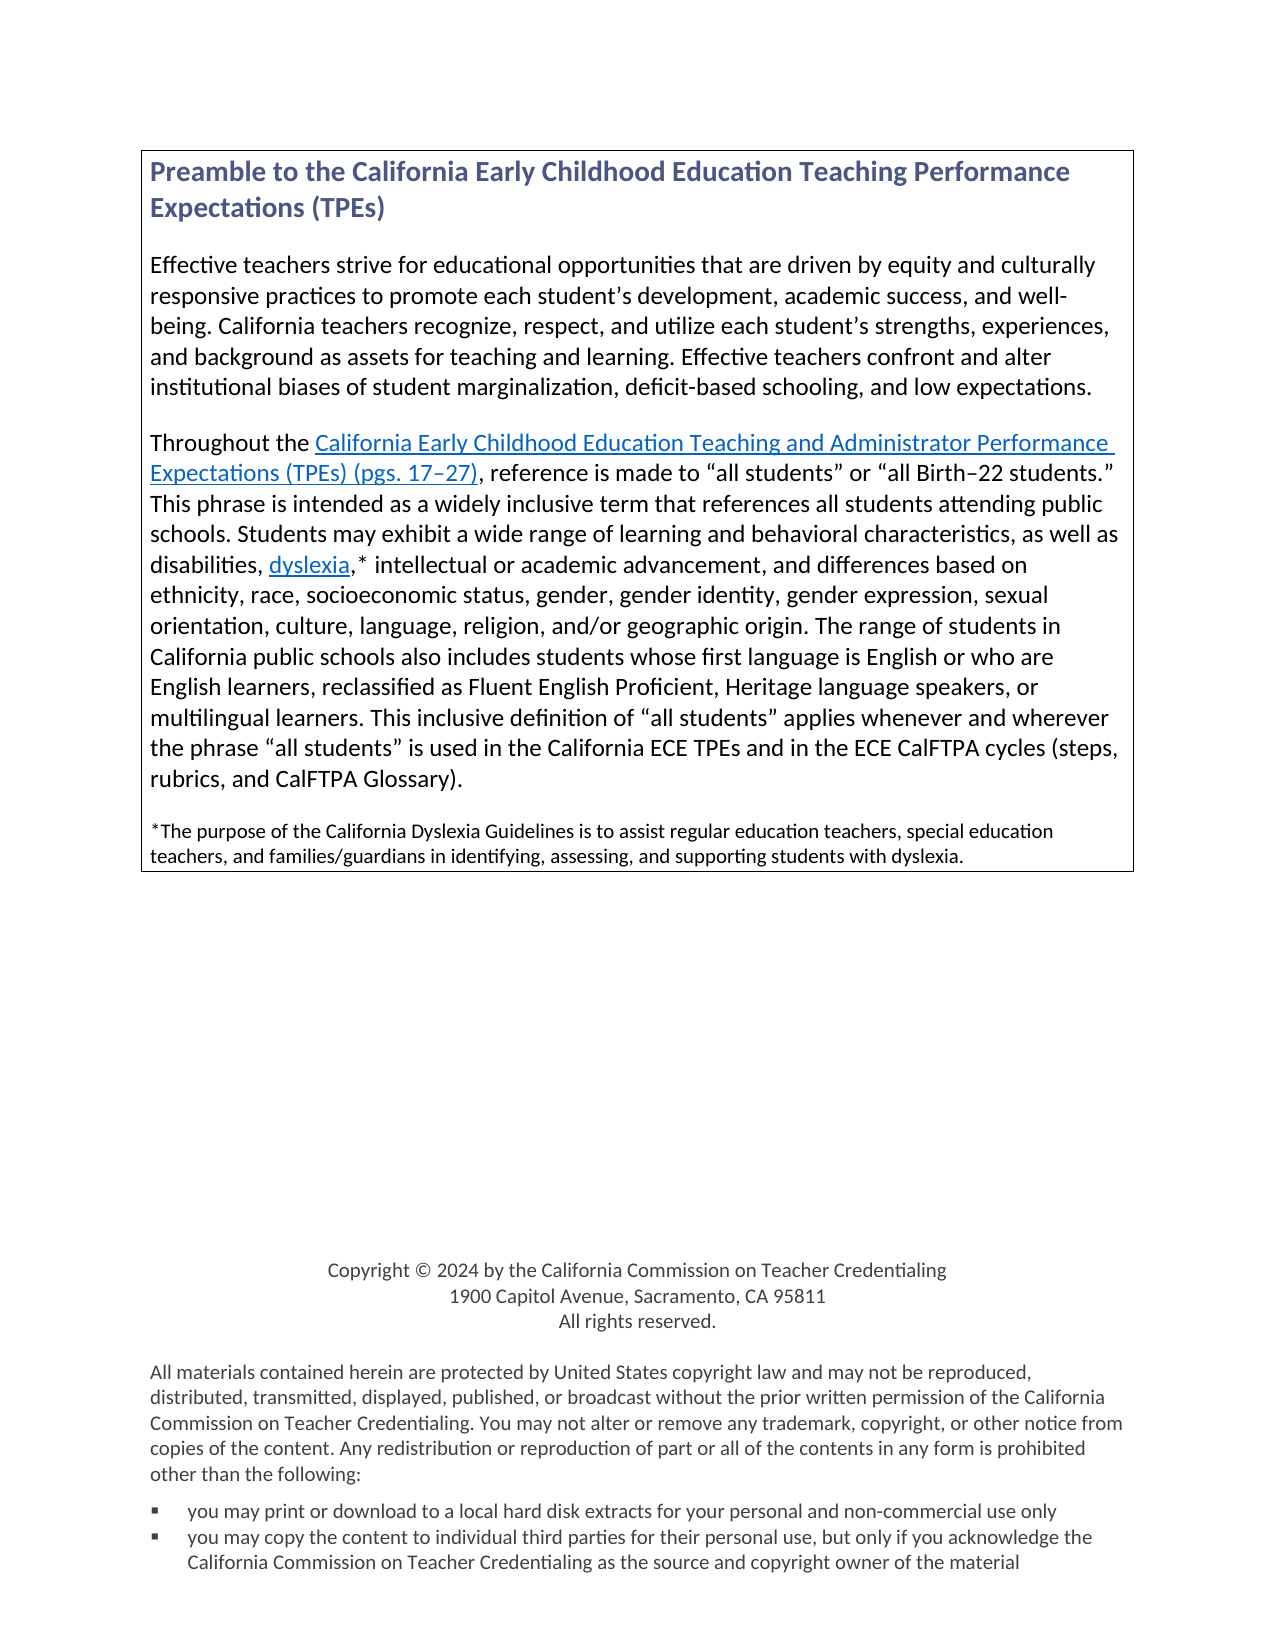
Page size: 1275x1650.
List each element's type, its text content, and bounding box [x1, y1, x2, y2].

text Preamble to the California Early Childhood Education Teaching Performance Expectations (TPEs) [142, 151, 1133, 224]
text Throughout the (pgs. 17–27), reference is made to “all students” or “all Birth–22 students.” This phrase is intended as a widely inclusive term that references all students attending public schools. Students may exhibit a wide range of learning and behavioral characteristics, as well as disabilities, dyslexia,* intellectual or academic advancement, and differences based on ethnicity, race, socioeconomic status, gender, gender identity, gender expression, sexual orientation, culture, language, religion, and/or geographic origin. The range of students in California public schools also includes students whose first language is English or who are English learners, reclassified as Fluent English Proficient, Heritage language speakers, or multilingual learners. This inclusive definition of “all students” applies whenever and wherever the phrase “all students” is used in the California ECE TPEs and in the ECE CalFTPA cycles (steps, rubrics, and CalFTPA Glossary). [142, 424, 1133, 793]
text Effective teachers strive for educational opportunities that are driven by equity and culturally responsive practices to promote each student’s development, academic success, and well-being. California teachers recognize, respect, and utilize each student’s strengths, experiences, and background as assets for teaching and learning. Effective teachers confront and alter institutional biases of student marginalization, deficit-based schooling, and low expectations. [142, 246, 1133, 402]
text *The purpose of the California Dyslexia Guidelines is to assist regular education teachers, special education teachers, and families/guardians in identifying, assessing, and supporting students with dyslexia. [142, 815, 1133, 871]
